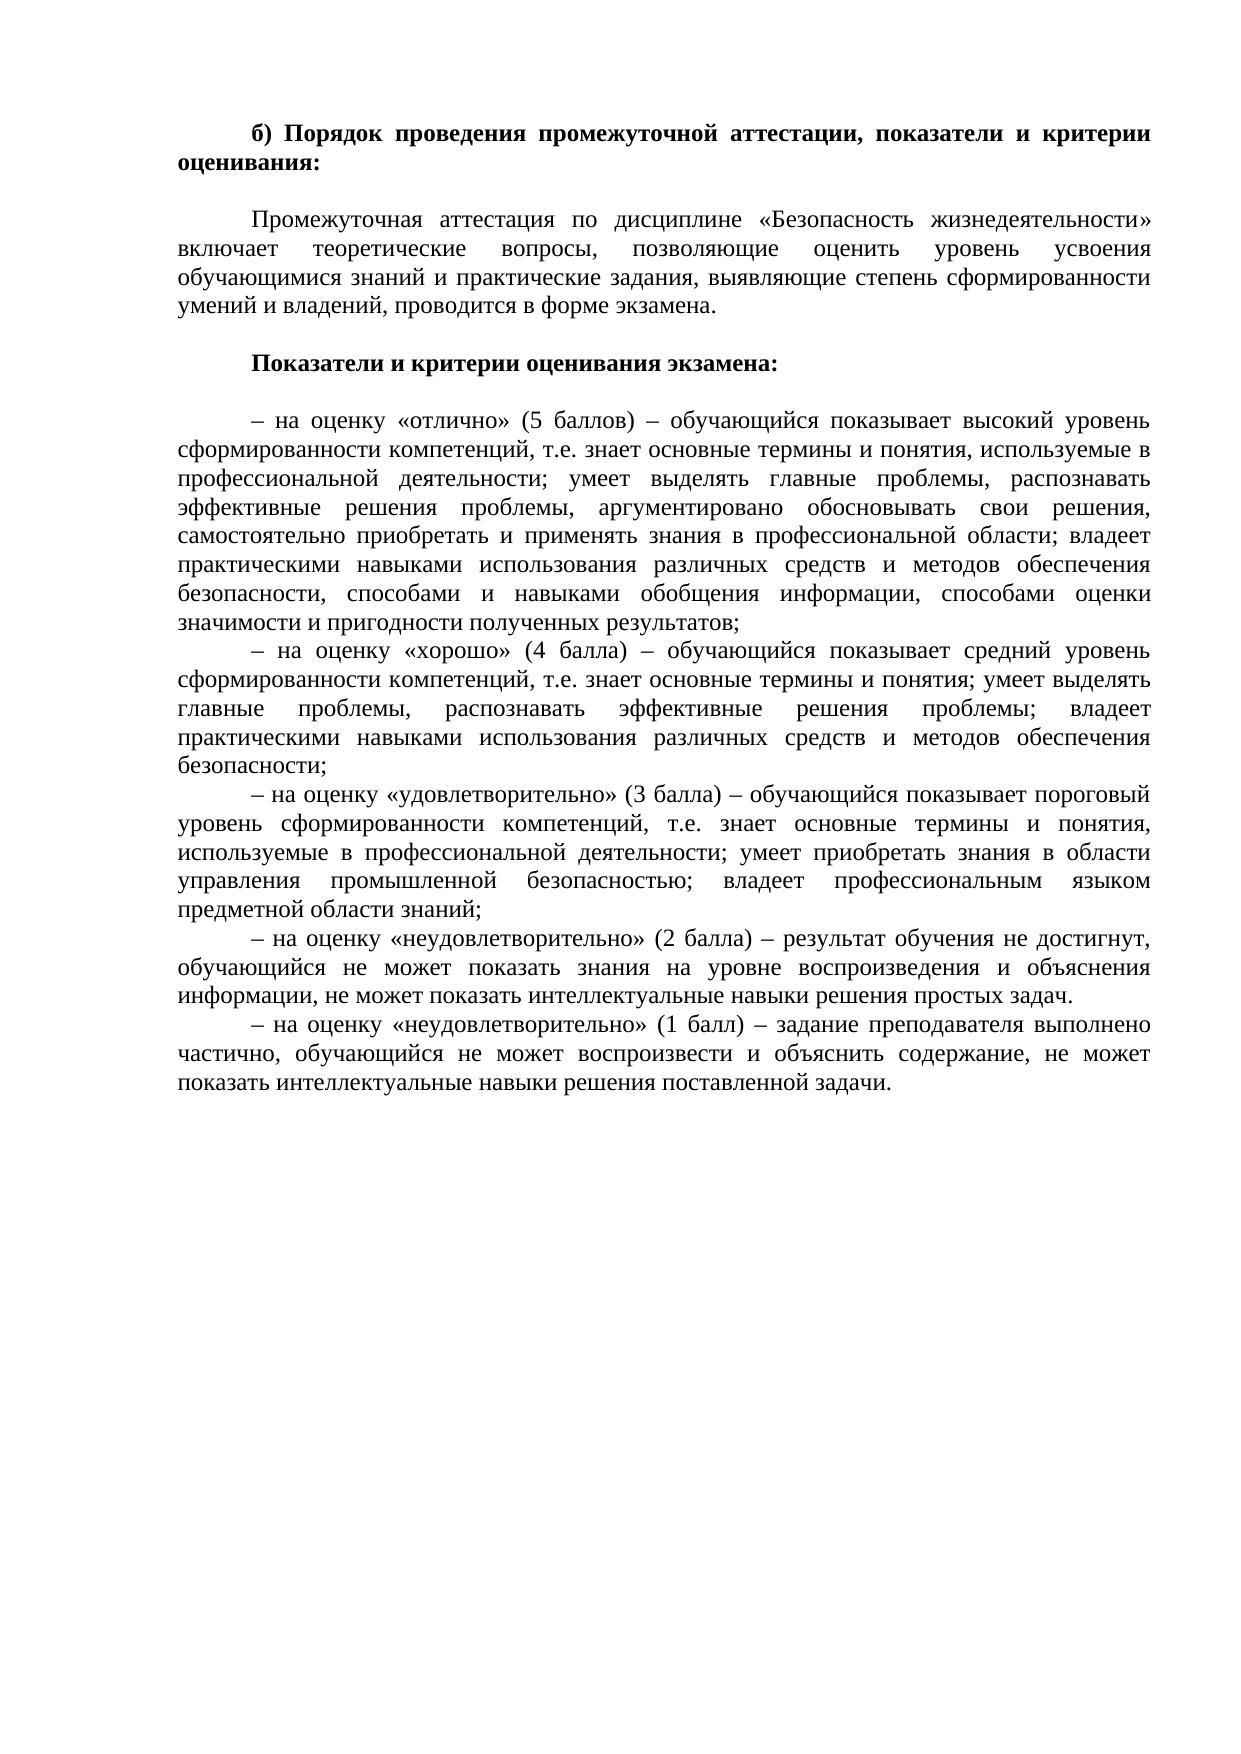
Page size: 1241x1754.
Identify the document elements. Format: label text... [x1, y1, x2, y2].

title Промежуточная аттестация по дисциплине «Безопасность жизнедеятельности» включает теоретические вопросы, позволяющие оценить уровень усвоения обучающимися знаний и практические задания, выявляющие степень сформированности умений и владений, проводится в форме экзамена. [177, 204, 1152, 319]
title – на оценку «хорошо» (4 балла) – обучающийся показывает средний уровень сформированности компетенций, т.е. знает основные термины и понятия; умеет выделять главные проблемы, распознавать эффективные решения проблемы; владеет практическими навыками использования различных средств и методов обеспечения безопасности; [177, 636, 1152, 779]
title – на оценку «удовлетворительно» (3 балла) – обучающийся показывает пороговый уровень сформированности компетенций, т.е. знает основные термины и понятия, используемые в профессиональной деятельности; умеет приобретать знания в области управления промышленной безопасностью; владеет профессиональным языком предметной области знаний; [177, 779, 1152, 923]
title – на оценку «неудовлетворительно» (2 балла) – результат обучения не достигнут, обучающийся не может показать знания на уровне воспроизведения и объяснения информации, не может показать интеллектуальные навыки решения простых задач. [177, 923, 1152, 1009]
title б) Порядок проведения промежуточной аттестации, показатели и критерии оценивания: [177, 118, 1152, 176]
title – на оценку «неудовлетворительно» (1 балл) – задание преподавателя выполнено частично, обучающийся не может воспроизвести и объяснить содержание, не может показать интеллектуальные навыки решения поставленной задачи. [177, 1009, 1152, 1096]
title – на оценку «отлично» (5 баллов) – обучающийся показывает высокий уровень сформированности компетенций, т.е. знает основные термины и понятия, используемые в профессиональной деятельности; умеет выделять главные проблемы, распознавать эффективные решения проблемы, аргументировано обосновывать свои решения, самостоятельно приобретать и применять знания в профессиональной области; владеет практическими навыками использования различных средств и методов обеспечения безопасности, способами и навыками обобщения информации, способами оценки значимости и пригодности полученных результатов; [177, 406, 1152, 636]
title Показатели и критерии оценивания экзамена: [177, 348, 1152, 377]
